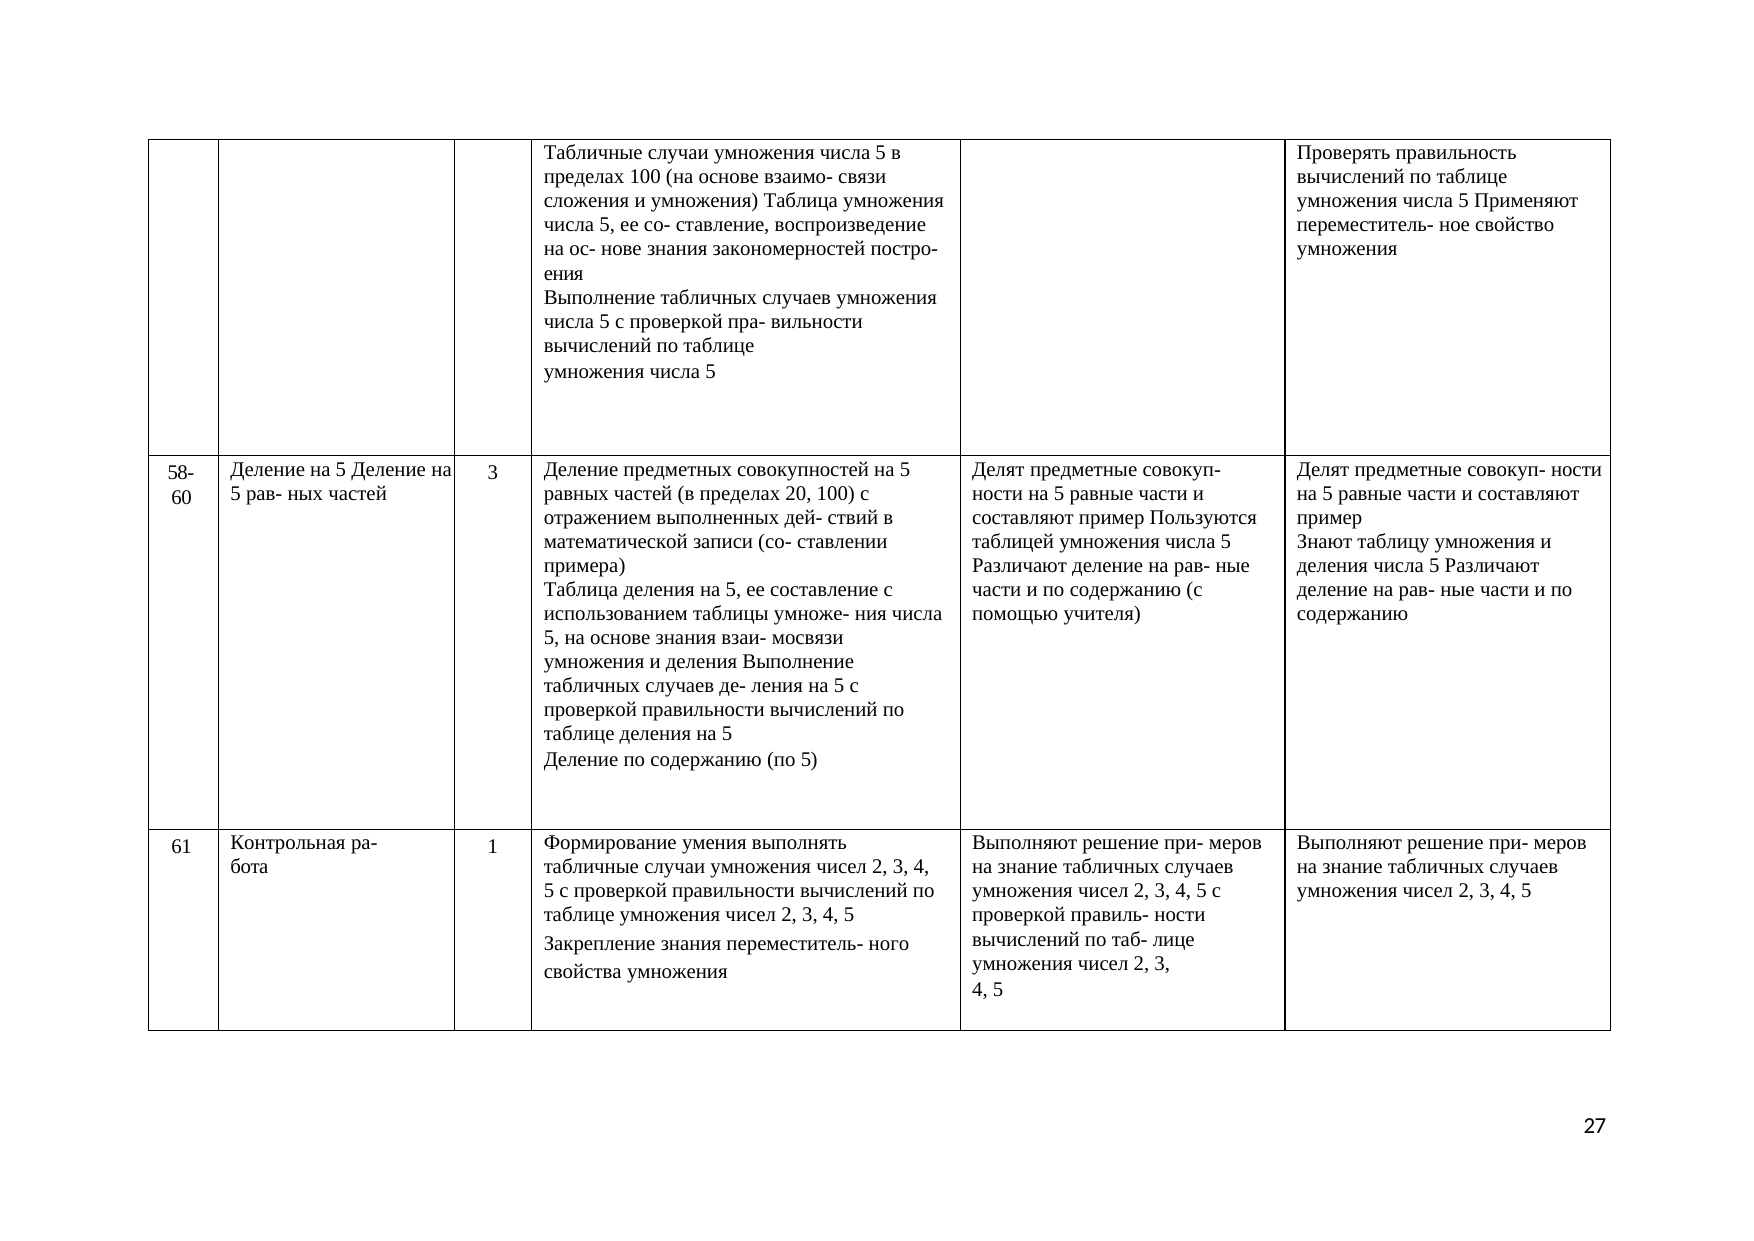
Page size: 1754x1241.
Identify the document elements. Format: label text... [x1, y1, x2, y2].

table_cell 1 [455, 830, 531, 1030]
table_cell 58- 60 [149, 456, 218, 829]
table_header Проверять правильность вычислений по таблице умножения числа 5 Применяют переместитель- ное свойство умножения [1286, 140, 1610, 455]
table_cell Выполняют решение при- меров на знание табличных случаев умножения чисел 2, 3, 4, 5 [1286, 830, 1610, 1030]
table_header Табличные случаи умножения числа 5 в пределах 100 (на основе взаимо- связи сложения и умножения) Таблица умножения числа 5, ее со- ставление, воспроизведение на ос- нове знания закономерностей постро- ения Выполнение табличных случаев умножения числа 5 с проверкой пра- вильности вычислений по таблице умножения числа 5 [532, 140, 960, 455]
table_cell Контрольная ра- бота [219, 830, 454, 1030]
table_header [455, 140, 531, 455]
table_header [149, 140, 218, 455]
table_cell Делят предметные совокуп- ности на 5 равные части и составляют пример Пользуются таблицей умножения числа 5 Различают деление на рав- ные части и по содержанию (с помощью учителя) [961, 456, 1284, 829]
table_cell 3 [455, 456, 531, 829]
table_header [961, 140, 1284, 455]
table_cell Делят предметные совокуп- ности на 5 равные части и составляют пример Знают таблицу умножения и деления числа 5 Различают деление на рав- ные части и по содержанию [1286, 456, 1610, 829]
table_cell Формирование умения выполнять табличные случаи умножения чисел 2, 3, 4, 5 с проверкой правильности вычислений по таблице умножения чисел 2, 3, 4, 5 Закрепление знания переместитель- ного свойства умножения [532, 830, 960, 1030]
table_cell Выполняют решение при- меров на знание табличных случаев умножения чисел 2, 3, 4, 5 с проверкой правиль- ности вычислений по таб- лице умножения чисел 2, 3, 4, 5 [961, 830, 1284, 1030]
table_cell Деление предметных совокупностей на 5 равных частей (в пределах 20, 100) с отражением выполненных дей- ствий в математической записи (со- ставлении примера) Таблица деления на 5, ее составление с использованием таблицы умноже- ния числа 5, на основе знания взаи- мосвязи умножения и деления Выполнение табличных случаев де- ления на 5 с проверкой правильности вычислений по таблице деления на 5 Деление по содержанию (по 5) [532, 456, 960, 829]
table_header [219, 140, 454, 455]
table_cell Деление на 5 Деление на 5 рав- ных частей [219, 456, 454, 829]
table_cell 61 [149, 830, 218, 1030]
